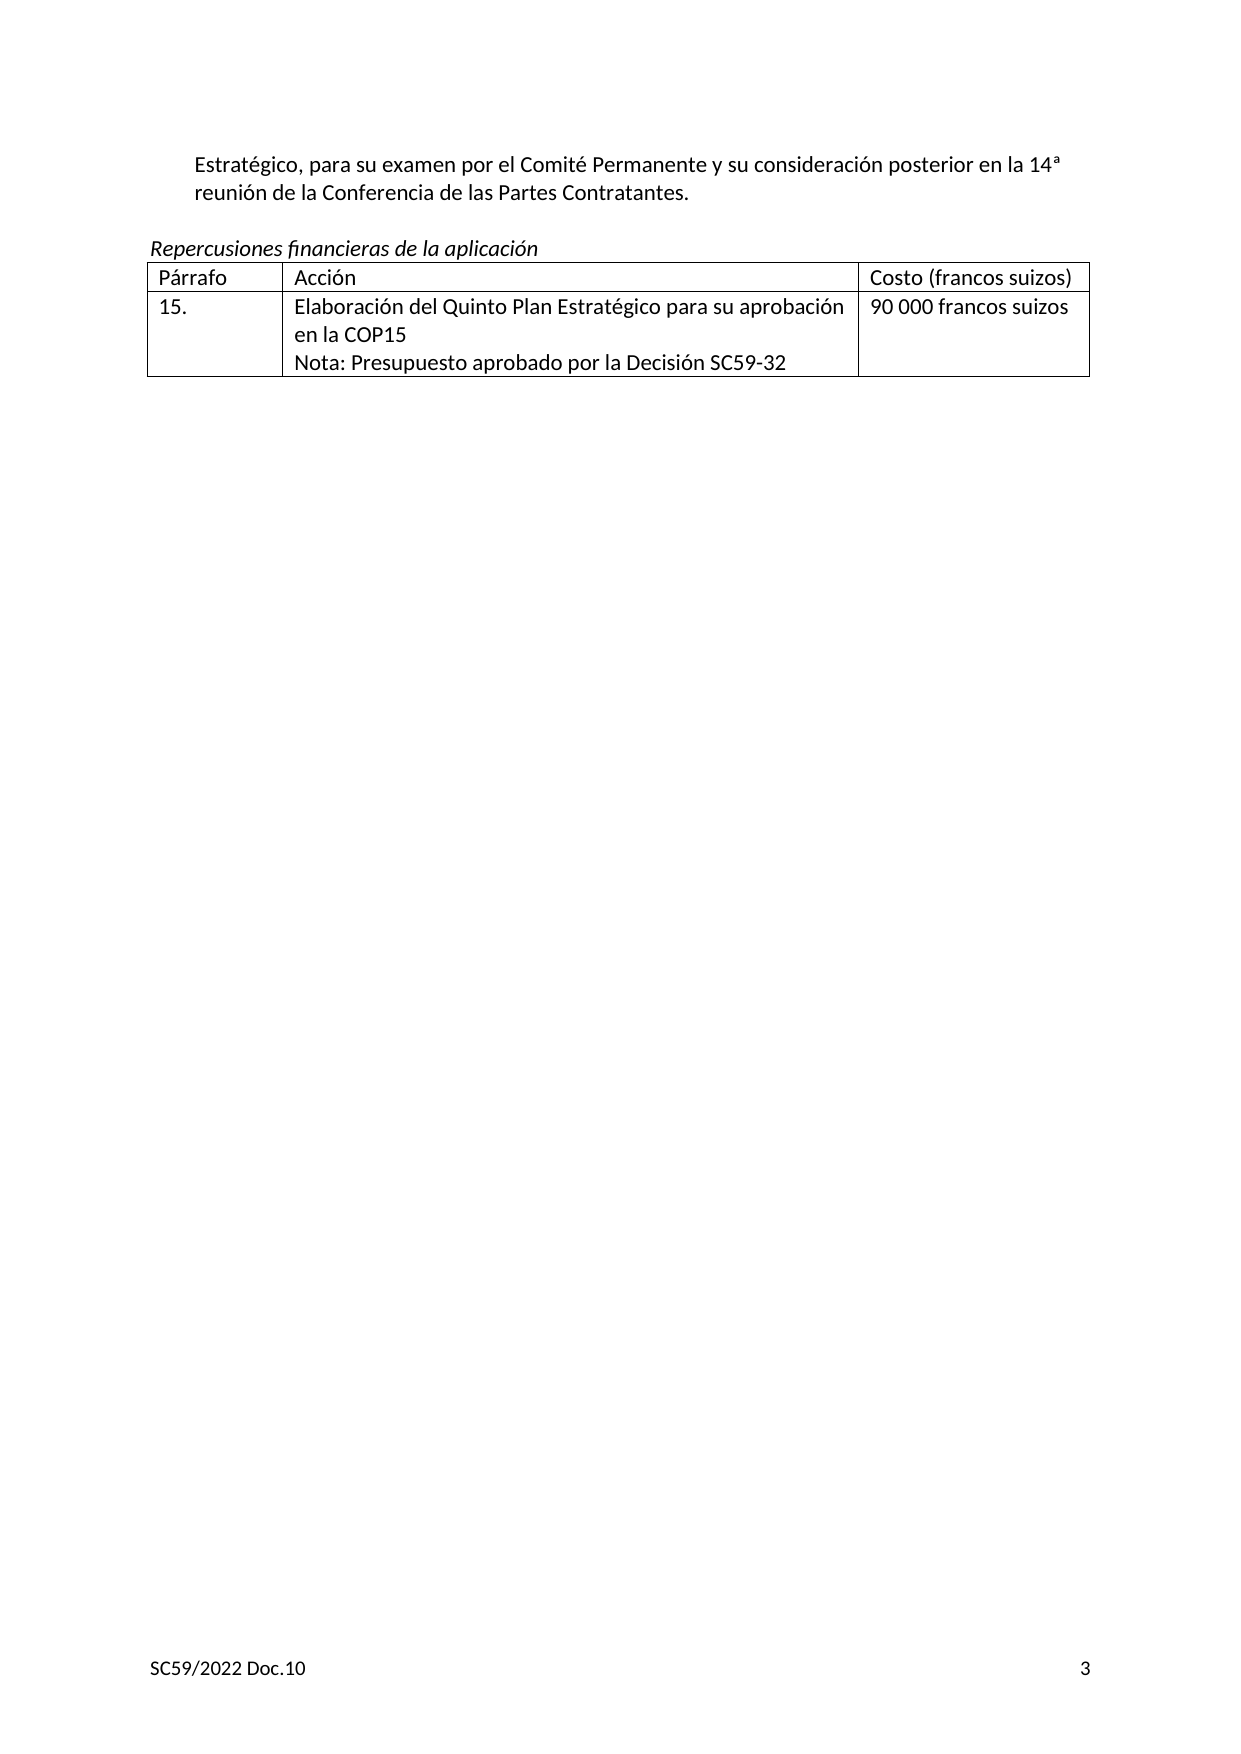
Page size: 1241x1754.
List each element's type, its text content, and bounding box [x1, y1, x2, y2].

table_header Acción [283, 263, 858, 291]
table_header Costo (francos suizos) [859, 263, 1089, 291]
table_header Párrafo [148, 263, 282, 291]
table_cell 15. [148, 292, 282, 376]
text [150, 150, 1090, 206]
table_cell 90 000 francos suizos [859, 292, 1089, 376]
text Repercusiones financieras de la aplicación [150, 234, 1090, 262]
table_cell Elaboración del Quinto Plan Estratégico para su aprobación en la COP15 Nota: Presupuesto aprobado por la Decisión SC59-32 [283, 292, 858, 376]
